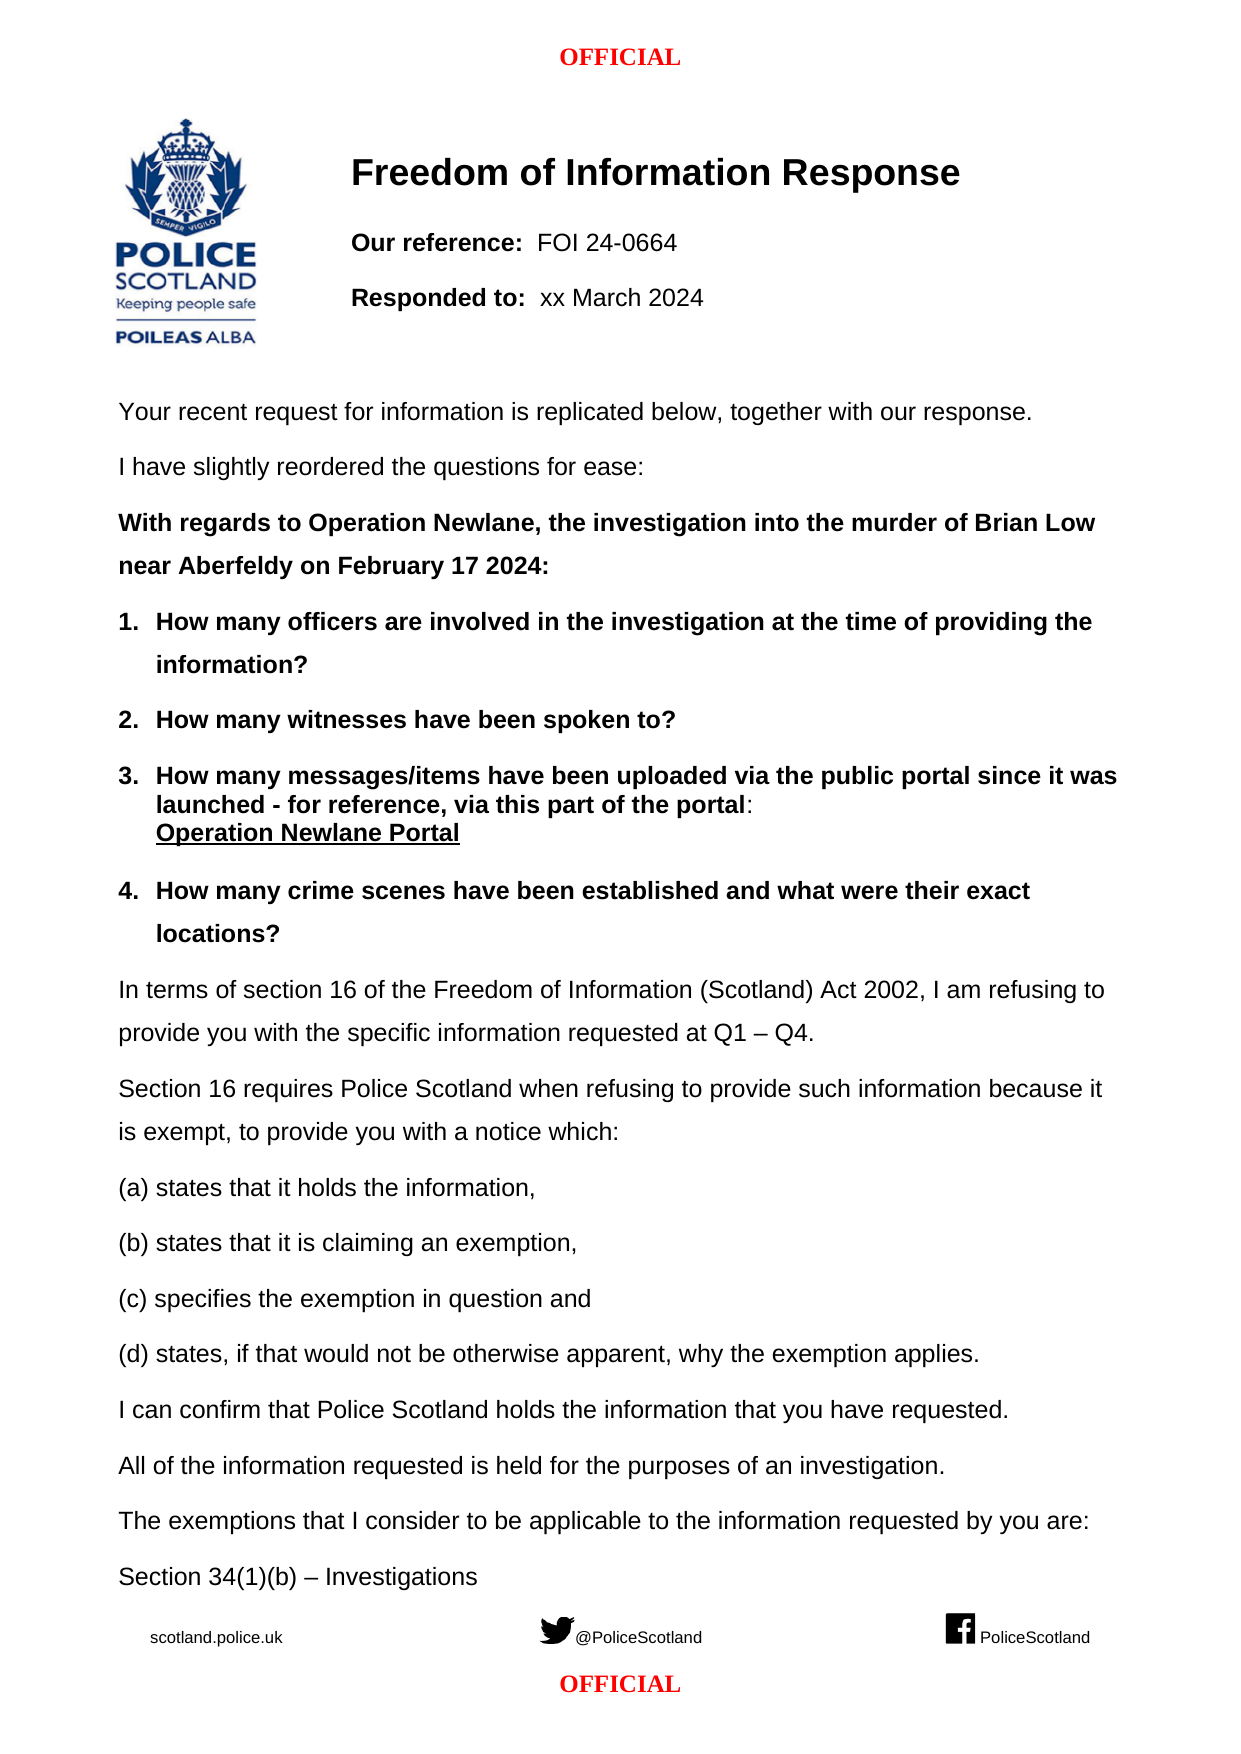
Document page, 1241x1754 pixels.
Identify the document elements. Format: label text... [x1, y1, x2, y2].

text (c) specifies the exemption in question and [118, 1284, 1122, 1312]
subtitle How many crime scenes have been established and what were their exact locations? [118, 876, 1122, 948]
subtitle How many witnesses have been spoken to? [118, 705, 1122, 734]
text I have slightly reordered the questions for ease: [118, 452, 1122, 481]
table_header [103, 118, 339, 384]
text The exemptions that I consider to be applicable to the information requested by you are: [118, 1506, 1122, 1535]
picture [538, 1617, 575, 1644]
subtitle With regards to Operation Newlane, the investigation into the murder of Brian Low near Aberfeldy on February 17 2024: [118, 508, 1122, 579]
picture [114, 118, 257, 347]
text Section 34(1)(b) – Investigations [118, 1562, 1122, 1591]
text All of the information requested is held for the purposes of an investigation. [118, 1451, 1122, 1479]
list Operation Newlane Portal [156, 818, 1122, 847]
text (b) states that it is claiming an exemption, [118, 1228, 1122, 1257]
text Your recent request for information is replicated below, together with our response. [118, 396, 1122, 425]
text In terms of section 16 of the Freedom of Information (Scotland) Act 2002, I am refusing to provide you with the specific information requested at Q1 – Q4. [118, 975, 1122, 1047]
text (a) states that it holds the information, [118, 1172, 1122, 1201]
list How many messages/items have been uploaded via the public portal since it was launched - for reference, via this part of the portal: [118, 761, 1122, 818]
text Section 16 requires Police Scotland when refusing to provide such information because it is exempt, to provide you with a notice which: [118, 1074, 1122, 1146]
text (d) states, if that would not be otherwise apparent, why the exemption applies. [118, 1339, 1122, 1368]
text I can confirm that Police Scotland holds the information that you have requested. [118, 1395, 1122, 1424]
table_header Freedom of Information Response Our reference: FOI 24-0664 Responded to: xx March 2024 [340, 118, 1121, 384]
subtitle How many officers are involved in the investigation at the time of providing the information? [118, 606, 1122, 678]
picture [945, 1613, 976, 1644]
